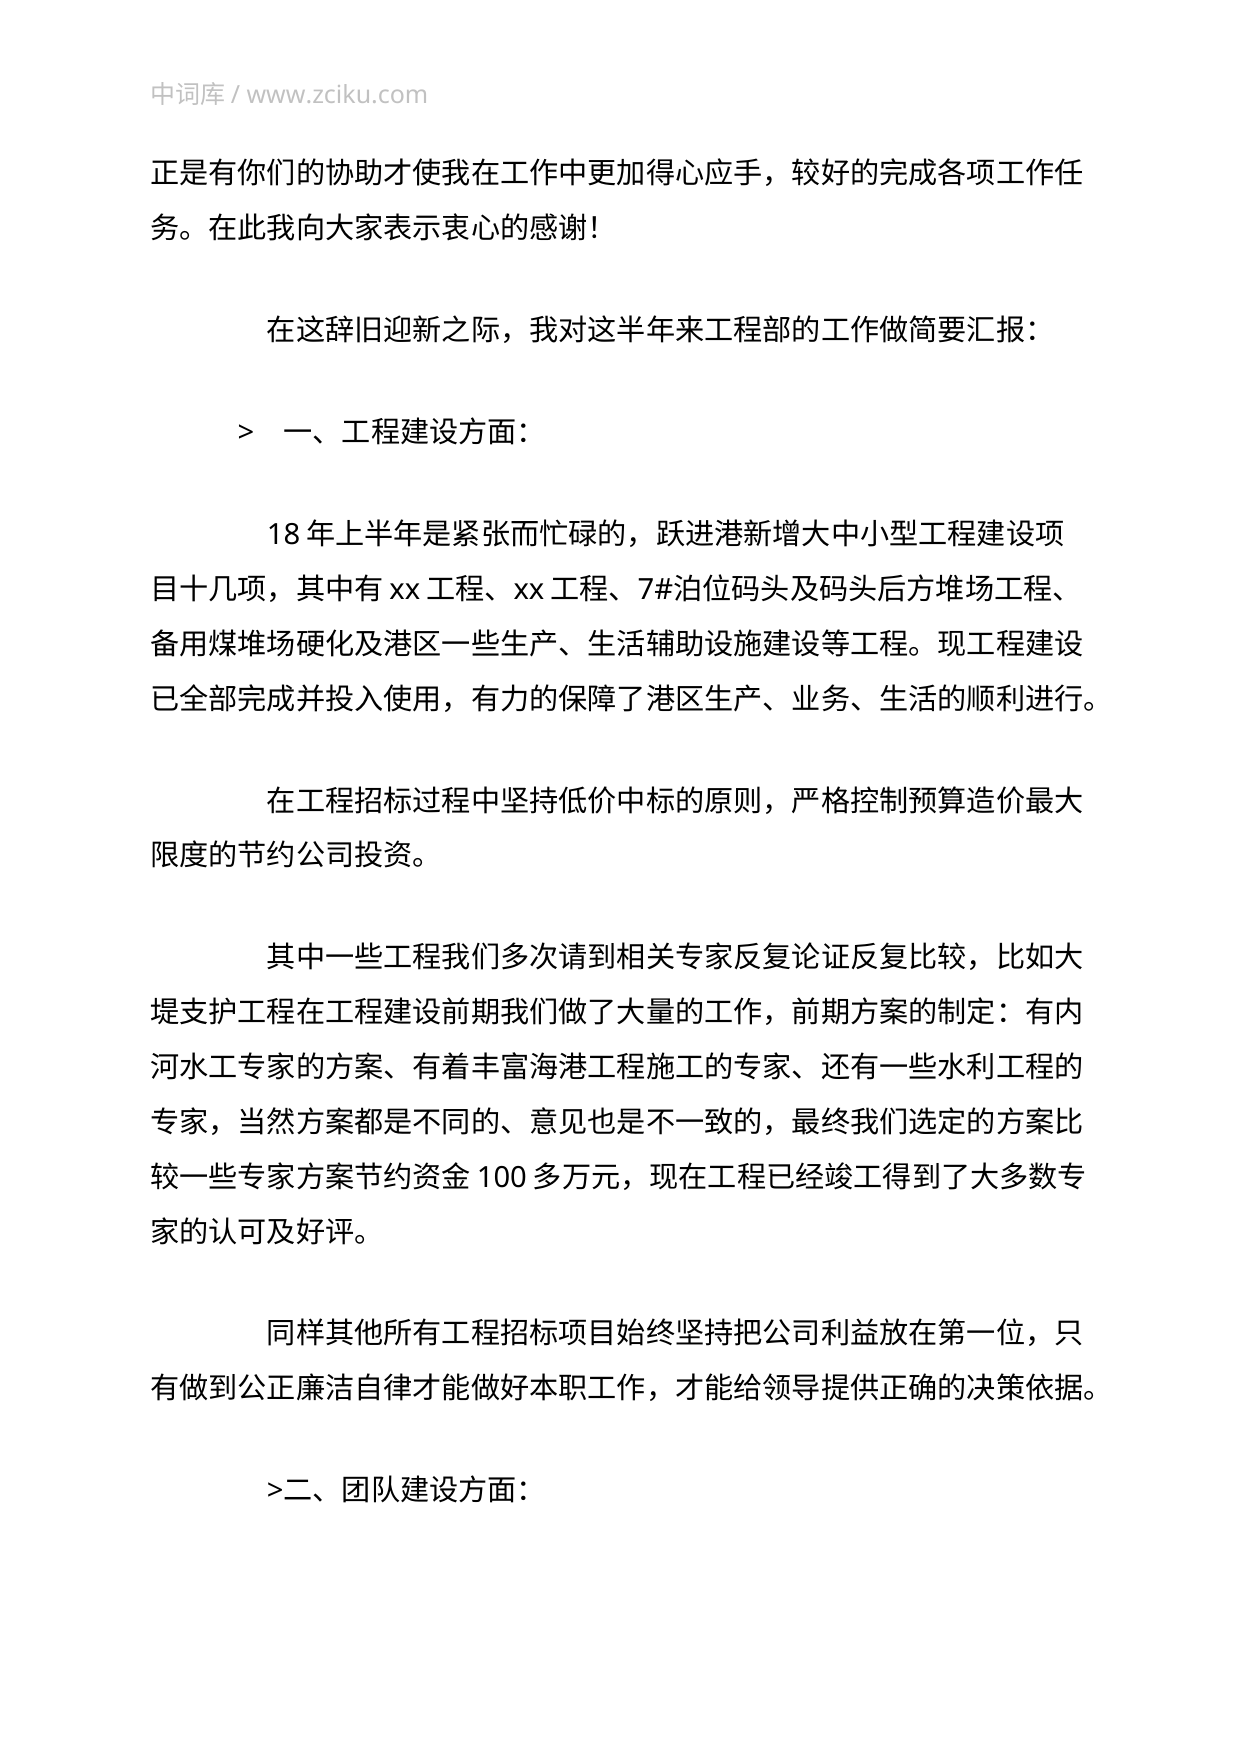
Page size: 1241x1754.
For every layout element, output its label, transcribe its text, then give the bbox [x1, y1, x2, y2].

text 在工程招标过程中坚持低价中标的原则，严格控制预算造价最大限度的节约公司投资。 [150, 777, 1090, 874]
text 在这辞旧迎新之际，我对这半年来工程部的工作做简要汇报： [150, 307, 1090, 349]
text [150, 150, 1090, 247]
text 同样其他所有工程招标项目始终坚持把公司利益放在第一位，只有做到公正廉洁自律才能做好本职工作，才能给领导提供正确的决策依据。 [150, 1310, 1090, 1407]
text 18年上半年是紧张而忙碌的，跃进港新增大中小型工程建设项目十几项，其中有xx工程、xx工程、7#泊位码头及码头后方堆场工程、备用煤堆场硬化及港区一些生产、生活辅助设施建设等工程。现工程建设已全部完成并投入使用，有力的保障了港区生产、业务、生活的顺利进行。 [150, 510, 1090, 718]
text >二、团队建设方面： [150, 1467, 1090, 1509]
text 其中一些工程我们多次请到相关专家反复论证反复比较，比如大堤支护工程在工程建设前期我们做了大量的工作，前期方案的制定：有内河水工专家的方案、有着丰富海港工程施工的专家、还有一些水利工程的专家，当然方案都是不同的、意见也是不一致的，最终我们选定的方案比较一些专家方案节约资金100多万元，现在工程已经竣工得到了大多数专家的认可及好评。 [150, 934, 1090, 1251]
text > 一、工程建设方面： [150, 408, 1090, 451]
